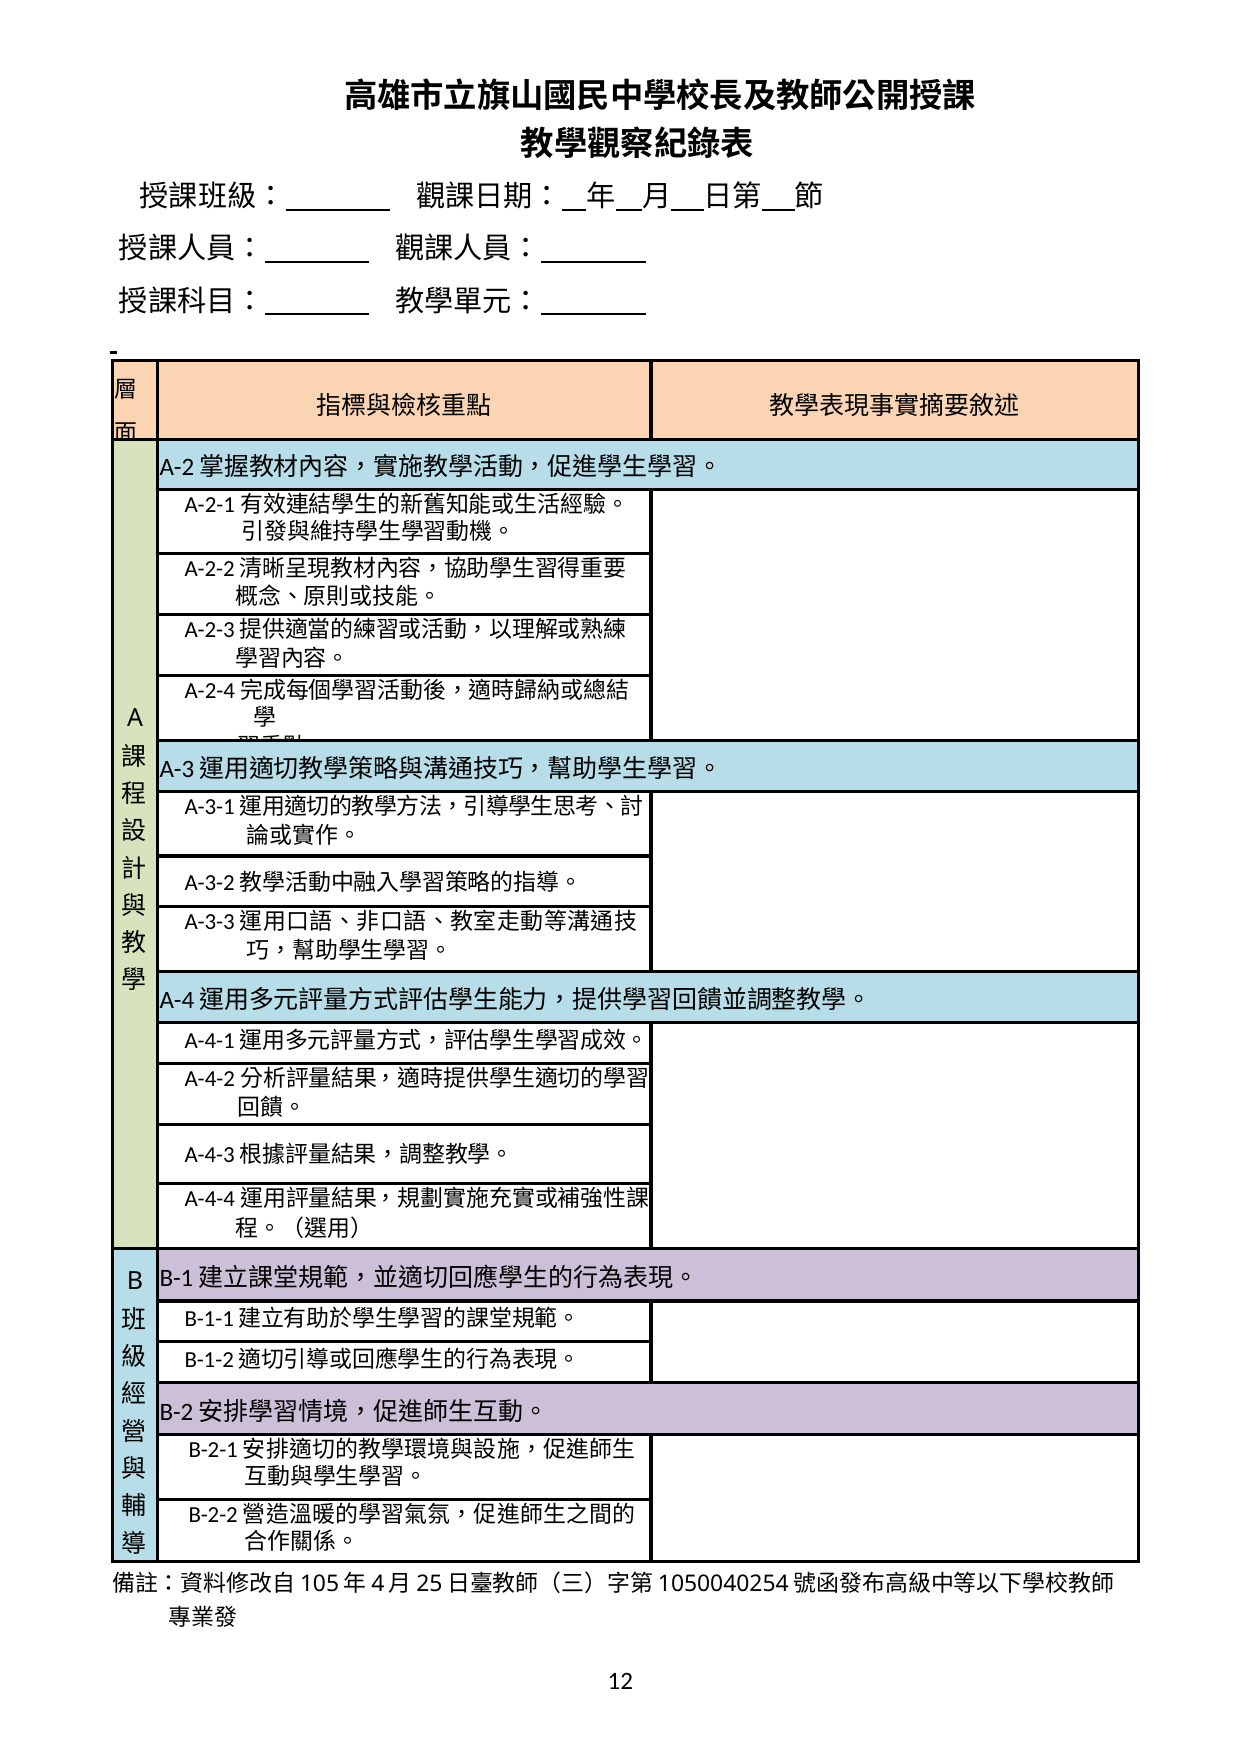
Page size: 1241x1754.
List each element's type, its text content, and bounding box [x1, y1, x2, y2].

table_cell B-1-2適切引導或回應學生的行為表現。 [159, 1343, 649, 1381]
text 備註：資料修改自105年4月25日臺教師（三）字第1050040254號函發布高級中等以下學校教師專業發 [106, 1565, 1127, 1632]
table_cell B-2-2 營造溫暖的學習氣氛，促進師生之間的合作關係。 [159, 1501, 649, 1560]
table_cell A-4-4 運用評量結果，規劃實施充實或補強性課 程。（選用） [159, 1185, 649, 1247]
table_cell B-1建立課堂規範，並適切回應學生的行為表現。 [159, 1250, 1137, 1299]
text 授課科目： 教學單元： [96, 269, 1151, 321]
table_cell A-2-4 完成每個學習活動後，適時歸納或總結學 習重點。 [159, 677, 649, 738]
table_cell A-2-1 有效連結學生的新舊知能或生活經驗。 引發與維持學生學習動機。 [159, 491, 649, 552]
table_cell [653, 793, 1137, 970]
table_cell A-3-1 運用適切的教學方法，引導學生思考、討 論或實作。 [159, 793, 649, 854]
text 授課人員： 觀課人員： [96, 217, 1151, 269]
table_header 教學表現事實摘要敘述 [653, 362, 1137, 438]
table_cell B 班級經營與輔導 [114, 1250, 156, 1560]
text 授課班級： 觀課日期： 年 月 日第 節 [96, 165, 1151, 217]
table_cell A-4-3 根據評量結果，調整教學。 [159, 1126, 649, 1182]
table_cell [653, 1436, 1137, 1560]
table_cell [653, 1024, 1137, 1247]
table_cell A-4-2 分析評量結果，適時提供學生適切的學習 回饋。 [159, 1065, 649, 1123]
text 教學觀察紀錄表 [124, 117, 1151, 165]
table_cell A-3運用適切教學策略與溝通技巧，幫助學生學習。 [159, 742, 1137, 790]
table_cell A-2掌握教材內容，實施教學活動，促進學生學習。 [159, 441, 1137, 488]
text 高雄市立旗山國民中學校長及教師公開授課 [169, 69, 1151, 117]
table_cell A-2-2 清晰呈現教材內容，協助學生習得重要 概念、原則或技能。 [159, 555, 649, 613]
table_cell B-2-1 安排適切的教學環境與設施，促進師生互動與學生學習。 [159, 1436, 649, 1498]
table_cell [653, 1303, 1137, 1381]
table_header 指標與檢核重點 [159, 362, 649, 438]
table_cell A-2-3 提供適當的練習或活動，以理解或熟練 學習內容。 [159, 616, 649, 674]
table_cell B-1-1建立有助於學生學習的課堂規範。 [159, 1303, 649, 1340]
table_cell A 課程設計與教學 [114, 441, 156, 1247]
table_cell A-4運用多元評量方式評估學生能力，提供學習回饋並調整教學。 [159, 973, 1137, 1021]
table_cell A-3-2 教學活動中融入學習策略的指導。 [159, 858, 649, 905]
table_cell A-4-1 運用多元評量方式，評估學生學習成效。 [159, 1024, 649, 1062]
table_header 層 面 [114, 362, 156, 438]
table_cell A-3-3 運用口語、非口語、教室走動等溝通技 巧，幫助學生學習。 [159, 908, 649, 970]
table_cell B-2安排學習情境，促進師生互動。 [159, 1384, 1137, 1433]
table_cell [653, 491, 1137, 738]
